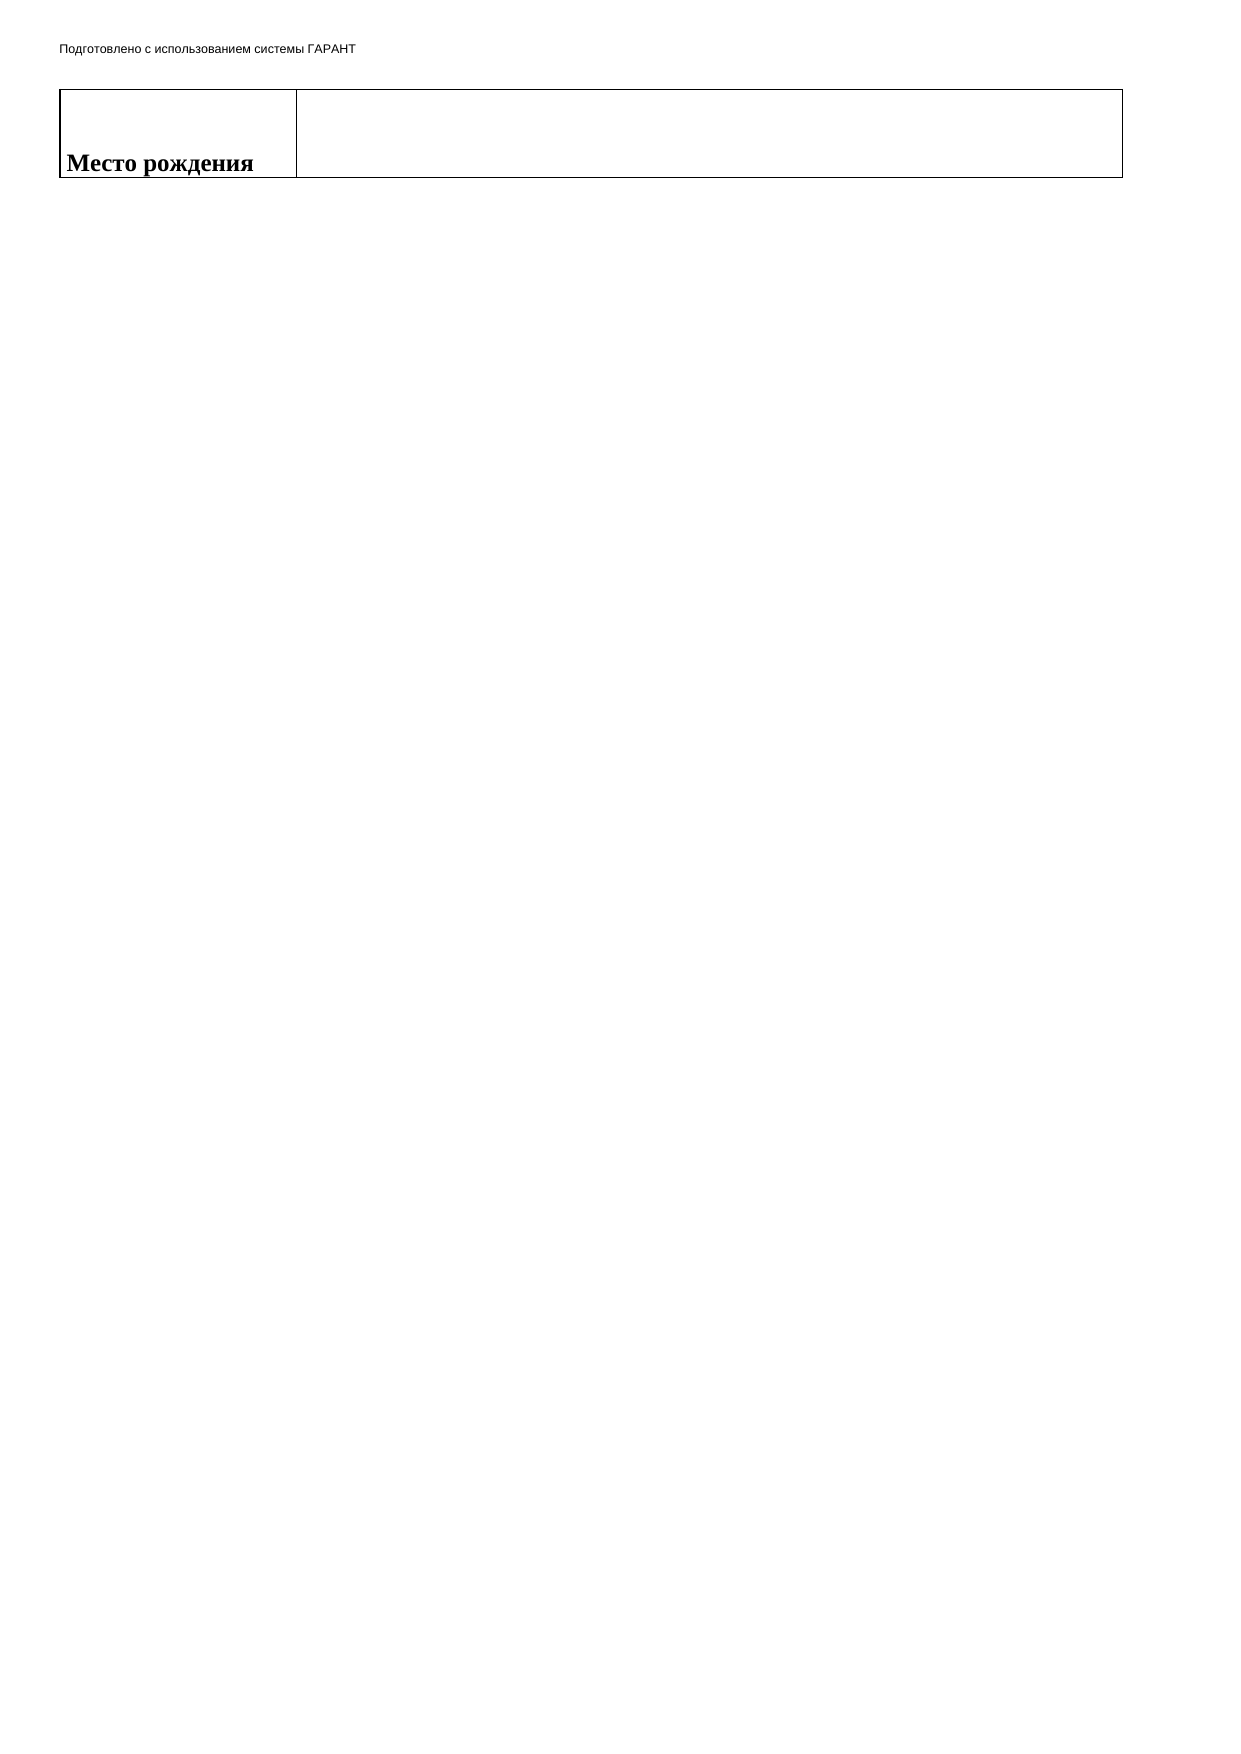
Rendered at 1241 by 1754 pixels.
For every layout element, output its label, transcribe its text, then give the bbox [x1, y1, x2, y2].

table_cell Место рождения [61, 90, 296, 177]
table_cell [297, 90, 1122, 177]
